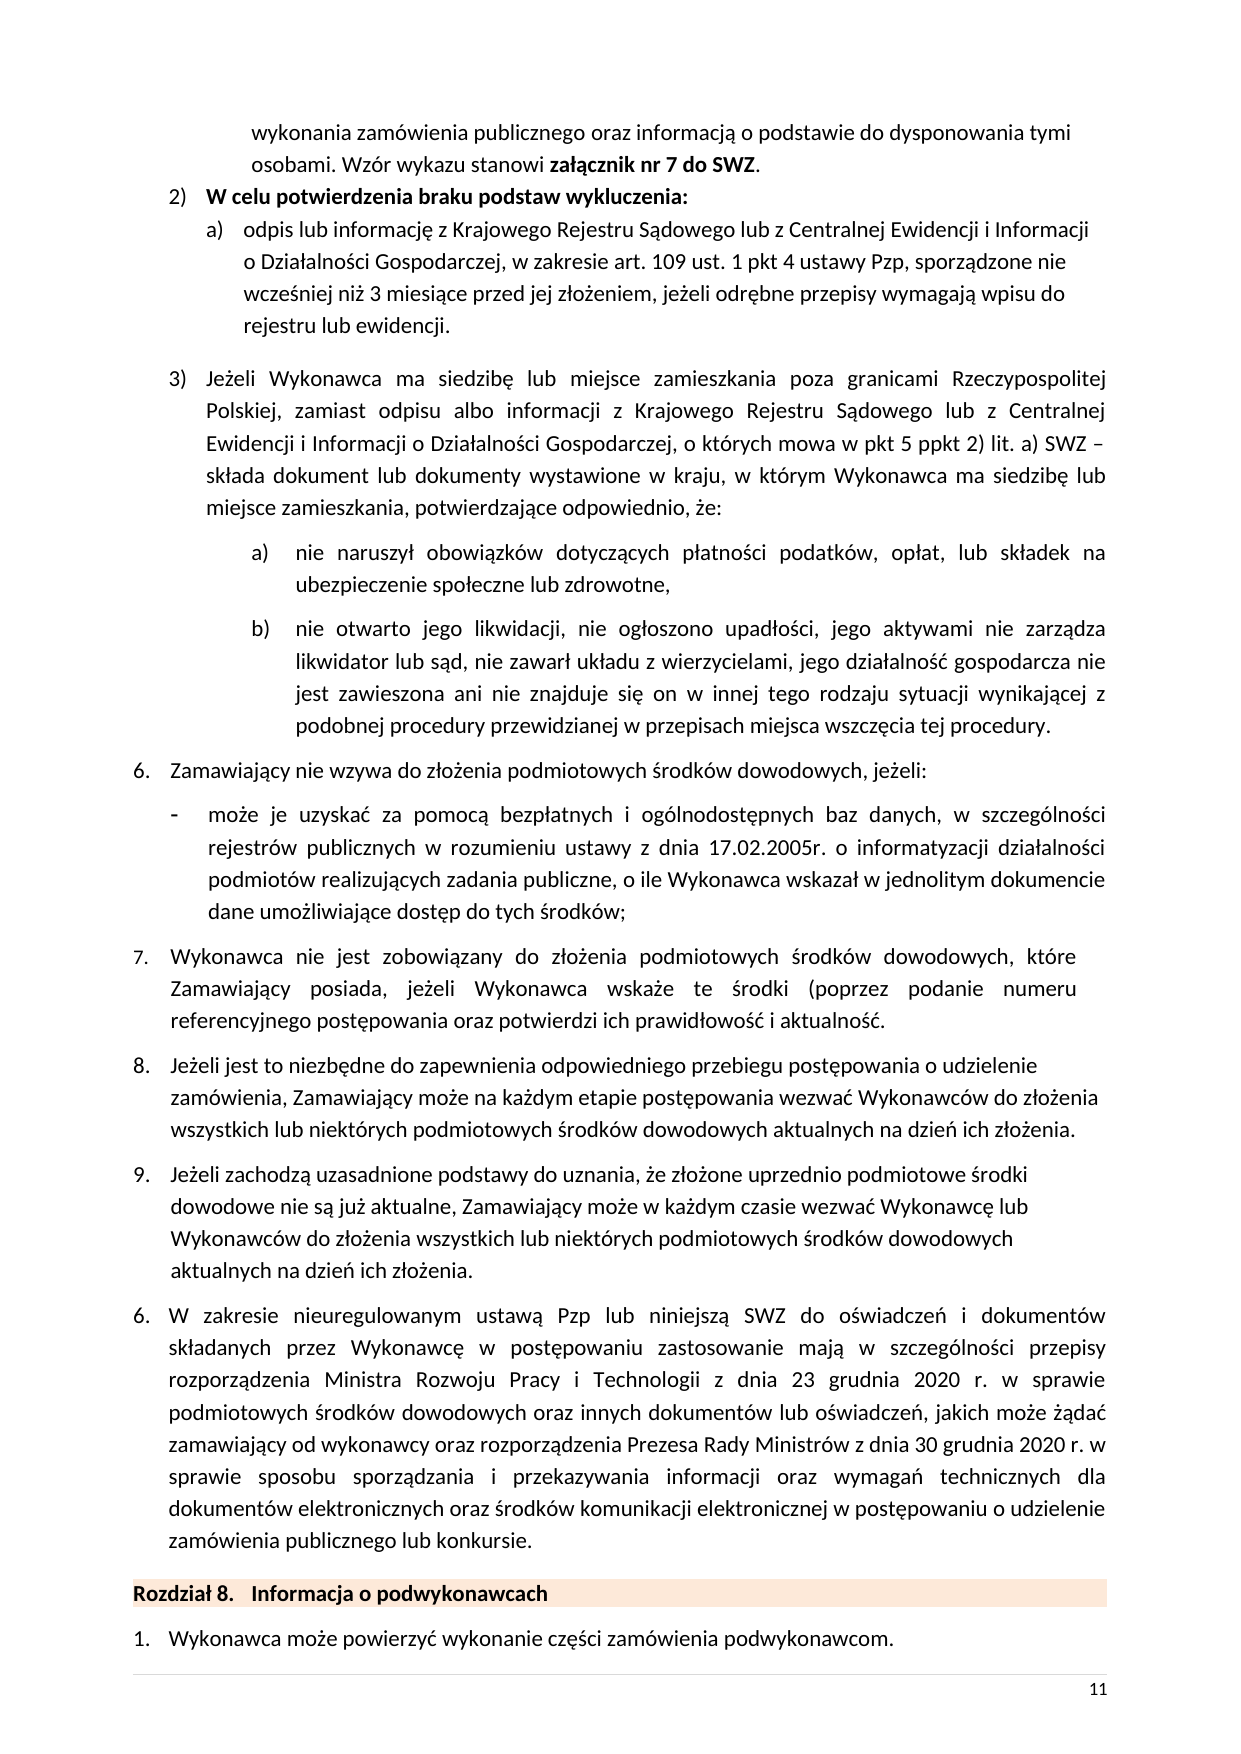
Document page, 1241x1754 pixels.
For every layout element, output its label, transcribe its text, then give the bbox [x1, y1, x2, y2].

list W celu potwierdzenia braku podstaw wykluczenia: [168, 182, 1107, 211]
list Wykonawca może powierzyć wykonanie części zamówienia podwykonawcom. [133, 1624, 1107, 1652]
list Jeżeli jest to niezbędne do zapewnienia odpowiedniego przebiegu postępowania o udzielenie zamówienia, Zamawiający może na każdym etapie postępowania wezwać Wykonawców do złożenia wszystkich lub niektórych podmiotowych środków dowodowych aktualnych na dzień ich złożenia. [133, 1051, 1107, 1143]
list Wykonawca nie jest zobowiązany do złożenia podmiotowych środków dowodowych, które Zamawiający posiada, jeżeli Wykonawca wskaże te środki (poprzez podanie numeru referencyjnego postępowania oraz potwierdzi ich prawidłowość i aktualność. [133, 942, 1078, 1034]
list Zamawiający nie wzywa do złożenia podmiotowych środków dowodowych, jeżeli: [133, 756, 1107, 784]
text Informacja o podwykonawcach [133, 1579, 1107, 1607]
list może je uzyskać za pomocą bezpłatnych i ogólnodostępnych baz danych, w szczególności rejestrów publicznych w rozumieniu ustawy z dnia 17.02.2005r. o informatyzacji działalności podmiotów realizujących zadania publiczne, o ile Wykonawca wskazał w jednolitym dokumencie dane umożliwiające dostęp do tych środków; [170, 801, 1107, 925]
list Jeżeli zachodzą uzasadnione podstawy do uznania, że złożone uprzednio podmiotowe środki dowodowe nie są już aktualne, Zamawiający może w każdym czasie wezwać Wykonawcę lub Wykonawców do złożenia wszystkich lub niektórych podmiotowych środków dowodowych aktualnych na dzień ich złożenia. [133, 1160, 1107, 1284]
list nie naruszył obowiązków dotyczących płatności podatków, opłat, lub składek na ubezpieczenie społeczne lub zdrowotne, [251, 538, 1107, 598]
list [214, 118, 1107, 178]
list W zakresie nieuregulowanym ustawą Pzp lub niniejszą SWZ do oświadczeń i dokumentów składanych przez Wykonawcę w postępowaniu zastosowanie mają w szczególności przepisy rozporządzenia Ministra Rozwoju Pracy i Technologii z dnia 23 grudnia 2020 r. w sprawie podmiotowych środków dowodowych oraz innych dokumentów lub oświadczeń, jakich może żądać zamawiający od wykonawcy oraz rozporządzenia Prezesa Rady Ministrów z dnia 30 grudnia 2020 r. w sprawie sposobu sporządzania i przekazywania informacji oraz wymagań technicznych dla dokumentów elektronicznych oraz środków komunikacji elektronicznej w postępowaniu o udzielenie zamówienia publicznego lub konkursie. [133, 1301, 1107, 1554]
list odpis lub informację z Krajowego Rejestru Sądowego lub z Centralnej Ewidencji i Informacji o Działalności Gospodarczej, w zakresie art. 109 ust. 1 pkt 4 ustawy Pzp, sporządzone nie wcześniej niż 3 miesiące przed jej złożeniem, jeżeli odrębne przepisy wymagają wpisu do rejestru lub ewidencji. [206, 215, 1107, 339]
list nie otwarto jego likwidacji, nie ogłoszono upadłości, jego aktywami nie zarządza likwidator lub sąd, nie zawarł układu z wierzycielami, jego działalność gospodarcza nie jest zawieszona ani nie znajduje się on w innej tego rodzaju sytuacji wynikającej z podobnej procedury przewidzianej w przepisach miejsca wszczęcia tej procedury. [251, 614, 1107, 739]
list Jeżeli Wykonawca ma siedzibę lub miejsce zamieszkania poza granicami Rzeczypospolitej Polskiej, zamiast odpisu albo informacji z Krajowego Rejestru Sądowego lub z Centralnej Ewidencji i Informacji o Działalności Gospodarczej, o których mowa w pkt 5 ppkt 2) lit. a) SWZ – składa dokument lub dokumenty wystawione w kraju, w którym Wykonawca ma siedzibę lub miejsce zamieszkania, potwierdzające odpowiednio, że: [168, 364, 1107, 521]
